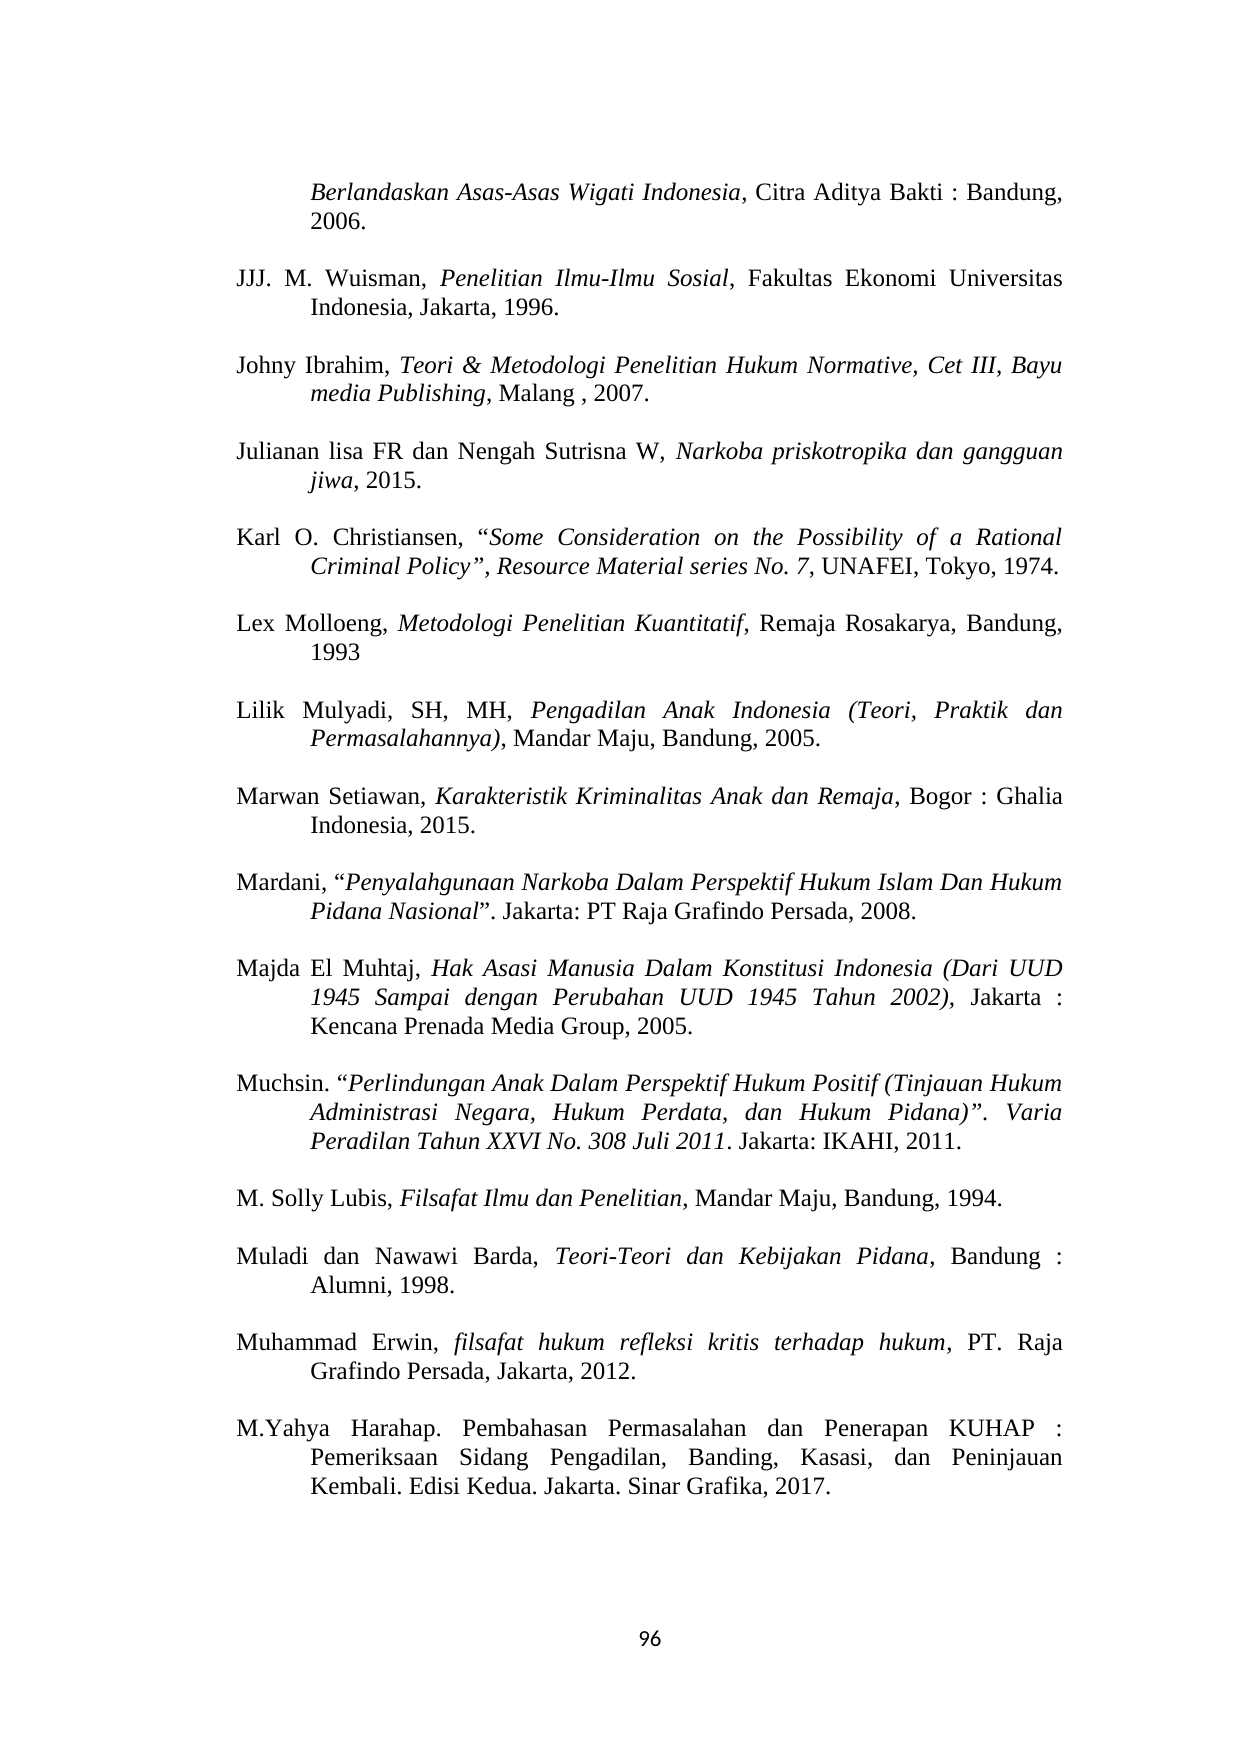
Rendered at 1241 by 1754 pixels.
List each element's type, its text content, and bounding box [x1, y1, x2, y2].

text Muhammad Erwin, filsafat hukum refleksi kritis terhadap hukum, PT. Raja Grafindo Persada, Jakarta, 2012. [236, 1327, 1063, 1385]
text M.Yahya Harahap. Pembahasan Permasalahan dan Penerapan KUHAP : Pemeriksaan Sidang Pengadilan, Banding, Kasasi, dan Peninjauan Kembali. Edisi Kedua. Jakarta. Sinar Grafika, 2017. [236, 1413, 1063, 1500]
text Mardani, “Penyalahgunaan Narkoba Dalam Perspektif Hukum Islam Dan Hukum Pidana Nasional”. Jakarta: PT Raja Grafindo Persada, 2008. [236, 867, 1063, 925]
text Lilik Mulyadi, SH, MH, Pengadilan Anak Indonesia (Teori, Praktik dan Permasalahannya), Mandar Maju, Bandung, 2005. [236, 695, 1063, 752]
text Majda El Muhtaj, Hak Asasi Manusia Dalam Konstitusi Indonesia (Dari UUD 1945 Sampai dengan Perubahan UUD 1945 Tahun 2002), Jakarta : Kencana Prenada Media Group, 2005. [236, 953, 1063, 1040]
text Muladi dan Nawawi Barda, Teori-Teori dan Kebijakan Pidana, Bandung : Alumni, 1998. [236, 1241, 1063, 1298]
text Lex Molloeng, Metodologi Penelitian Kuantitatif, Remaja Rosakarya, Bandung, 1993 [236, 608, 1063, 666]
text Muchsin. “Perlindungan Anak Dalam Perspektif Hukum Positif (Tinjauan Hukum Administrasi Negara, Hukum Perdata, dan Hukum Pidana)”. Varia Peradilan Tahun XXVI No. 308 Juli 2011. Jakarta: IKAHI, 2011. [236, 1068, 1063, 1155]
text Marwan Setiawan, Karakteristik Kriminalitas Anak dan Remaja, Bogor : Ghalia Indonesia, 2015. [236, 781, 1063, 838]
text Julianan lisa FR dan Nengah Sutrisna W, Narkoba priskotropika dan gangguan jiwa, 2015. [236, 436, 1063, 493]
text Johny Ibrahim, Teori & Metodologi Penelitian Hukum Normative, Cet III, Bayu media Publishing, Malang , 2007. [236, 350, 1063, 407]
text JJJ. M. Wuisman, Penelitian Ilmu-Ilmu Sosial, Fakultas Ekonomi Universitas Indonesia, Jakarta, 1996. [236, 263, 1063, 321]
text M. Solly Lubis, Filsafat Ilmu dan Penelitian, Mandar Maju, Bandung, 1994. [236, 1183, 1063, 1212]
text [236, 177, 1063, 235]
text Karl O. Christiansen, “Some Consideration on the Possibility of a Rational Criminal Policy”, Resource Material series No. 7, UNAFEI, Tokyo, 1974. [236, 522, 1063, 580]
